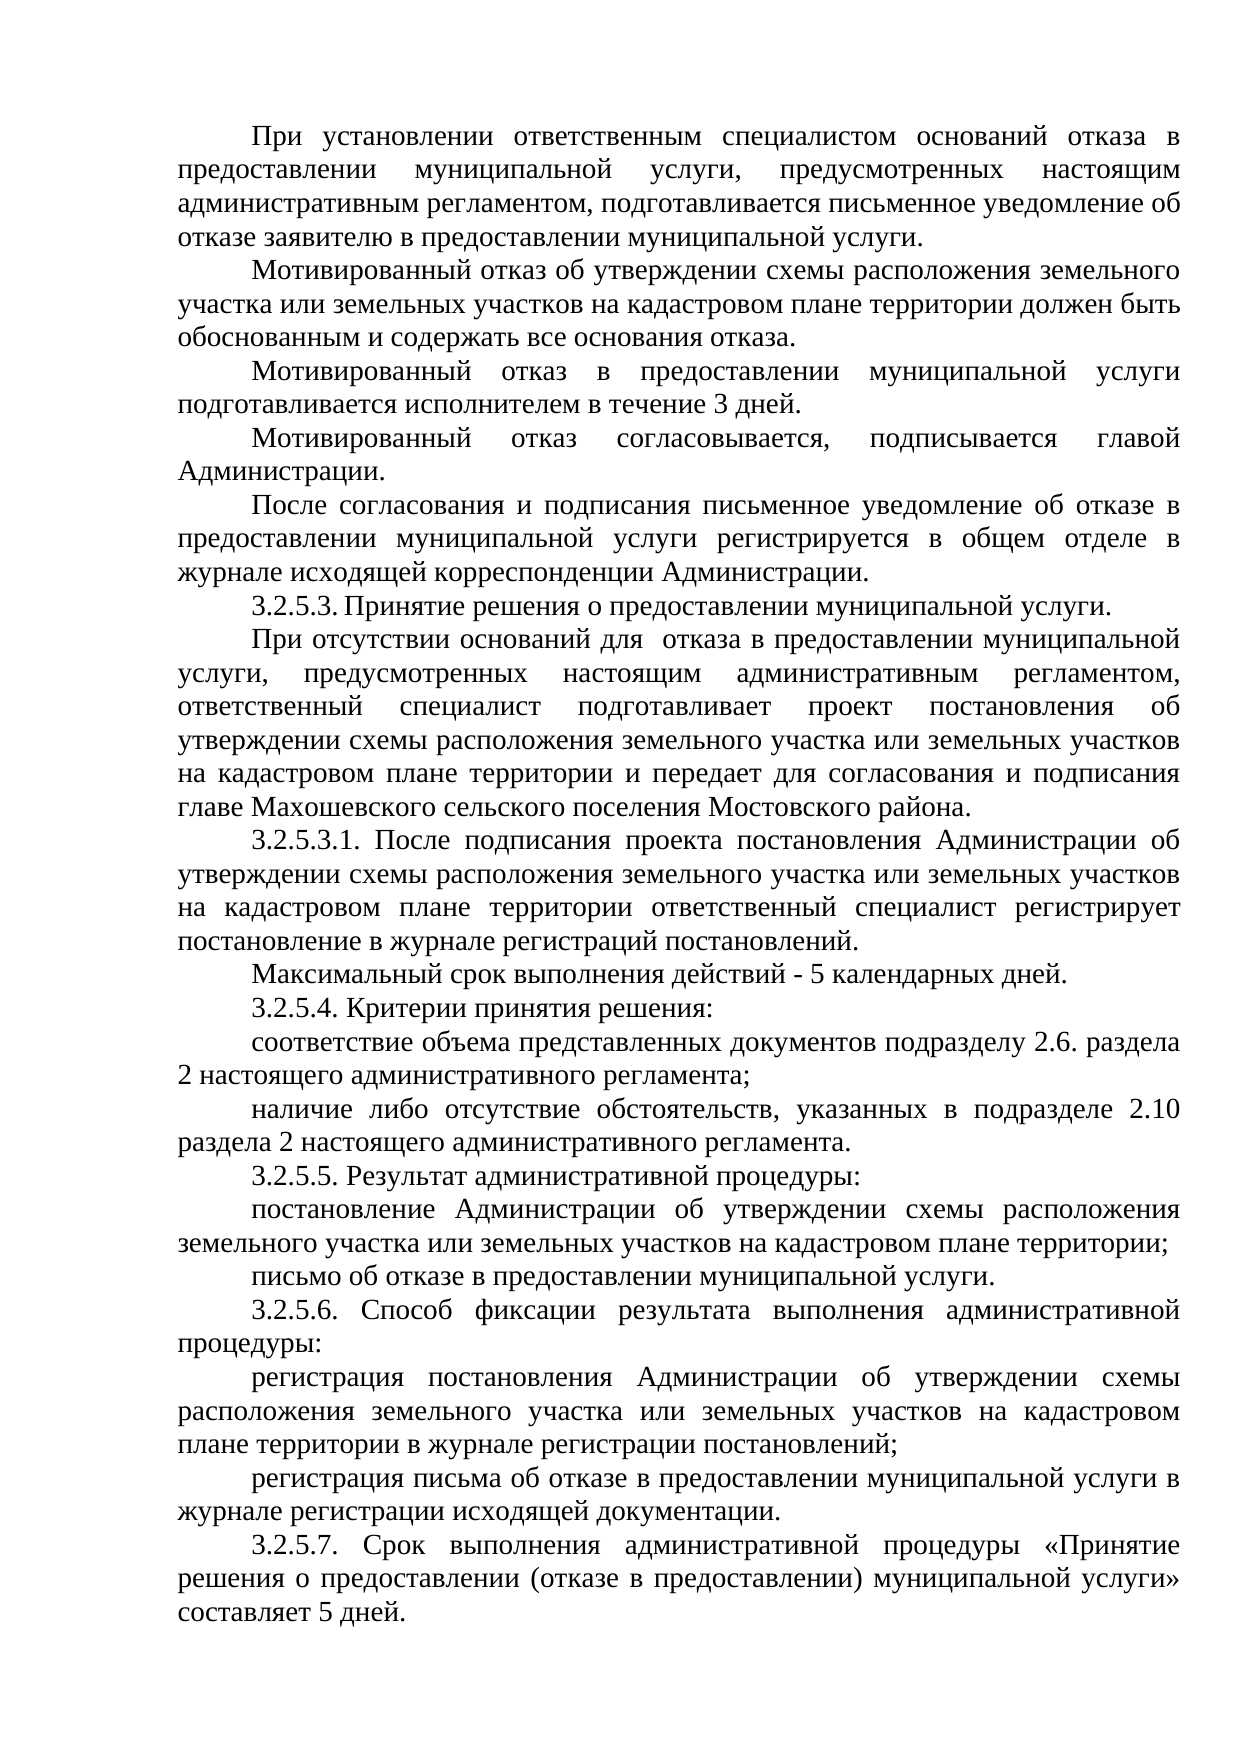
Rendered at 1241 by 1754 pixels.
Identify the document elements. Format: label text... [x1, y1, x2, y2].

text При установлении ответственным специалистом оснований отказа в предоставлении муниципальной услуги, предусмотренных настоящим административным регламентом, подготавливается письменное уведомление об отказе заявителю в предоставлении муниципальной услуги. [177, 118, 1181, 252]
text 3.2.5.6. Способ фиксации результата выполнения административной процедуры: [177, 1292, 1181, 1359]
text 3.2.5.7. Срок выполнения административной процедуры «Принятие решения о предоставлении (отказе в предоставлении) муниципальной услуги» составляет 5 дней. [177, 1527, 1181, 1627]
text наличие либо отсутствие обстоятельств, указанных в подразделе 2.10 раздела 2 настоящего административного регламента. [177, 1091, 1181, 1158]
text регистрация письма об отказе в предоставлении муниципальной услуги в журнале регистрации исходящей документации. [177, 1460, 1181, 1527]
text 3.2.5.3. Принятие решения о предоставлении муниципальной услуги. [177, 588, 1181, 621]
text регистрация постановления Администрации об утверждении схемы расположения земельного участка или земельных участков на кадастровом плане территории в журнале регистрации постановлений; [177, 1359, 1181, 1460]
text После согласования и подписания письменное уведомление об отказе в предоставлении муниципальной услуги регистрируется в общем отделе в журнале исходящей корреспонденции Администрации. [177, 487, 1181, 588]
text письмо об отказе в предоставлении муниципальной услуги. [177, 1258, 1181, 1292]
text 3.2.5.3.1. После подписания проекта постановления Администрации об утверждении схемы расположения земельного участка или земельных участков на кадастровом плане территории ответственный специалист регистрирует постановление в журнале регистраций постановлений. [177, 822, 1181, 957]
text соответствие объема представленных документов подразделу 2.6. раздела 2 настоящего административного регламента; [177, 1024, 1181, 1091]
text При отсутствии оснований для отказа в предоставлении муниципальной услуги, предусмотренных настоящим административным регламентом, ответственный специалист подготавливает проект постановления об утверждении схемы расположения земельного участка или земельных участков на кадастровом плане территории и передает для согласования и подписания главе Махошевского сельского поселения Мостовского района. [177, 621, 1181, 822]
text 3.2.5.4. Критерии принятия решения: [177, 990, 1181, 1024]
text 3.2.5.5. Результат административной процедуры: [177, 1158, 1181, 1191]
text Мотивированный отказ об утверждении схемы расположения земельного участка или земельных участков на кадастровом плане территории должен быть обоснованным и содержать все основания отказа. [177, 252, 1181, 353]
text Мотивированный отказ согласовывается, подписывается главой Администрации. [177, 420, 1181, 487]
text постановление Администрации об утверждении схемы расположения земельного участка или земельных участков на кадастровом плане территории; [177, 1191, 1181, 1258]
text Максимальный срок выполнения действий - 5 календарных дней. [177, 957, 1181, 990]
text Мотивированный отказ в предоставлении муниципальной услуги подготавливается исполнителем в течение 3 дней. [177, 353, 1181, 420]
